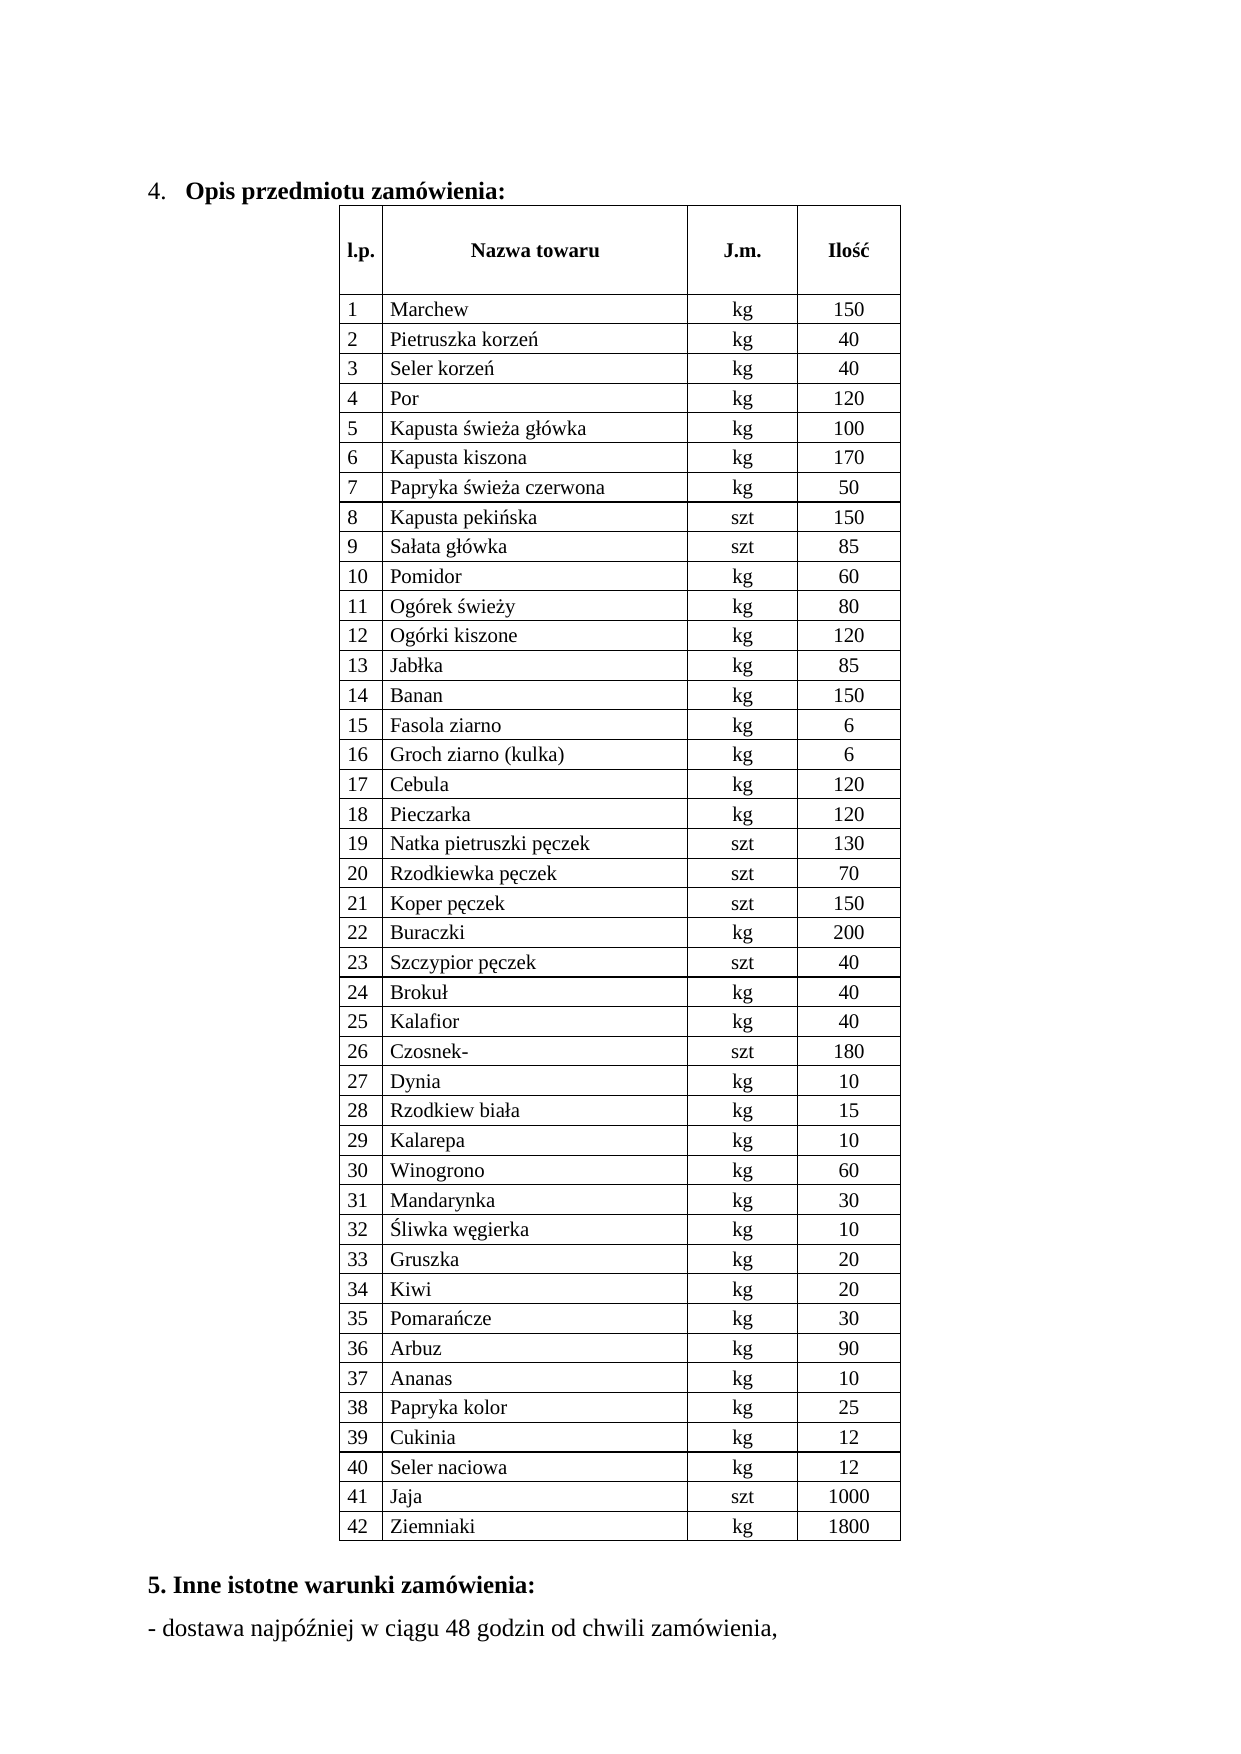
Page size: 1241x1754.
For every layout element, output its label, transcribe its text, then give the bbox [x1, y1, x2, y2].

table_cell 130 [798, 829, 900, 858]
table_cell kg [688, 324, 797, 353]
table_cell kg [688, 1096, 797, 1125]
table_cell 120 [798, 770, 900, 798]
table_cell 20 [798, 1245, 900, 1273]
table_cell 40 [340, 1453, 382, 1481]
table_cell szt [688, 1037, 797, 1065]
table_cell Marchew [383, 295, 687, 323]
table_cell 36 [340, 1334, 382, 1362]
table_cell 150 [798, 503, 900, 531]
table_cell 35 [340, 1304, 382, 1333]
table_cell 1000 [798, 1482, 900, 1511]
table_cell Śliwka węgierka [383, 1215, 687, 1243]
table_cell 22 [340, 918, 382, 947]
table_cell 12 [340, 621, 382, 650]
table_cell 42 [340, 1512, 382, 1540]
table_cell 23 [340, 948, 382, 976]
table_cell Kalafior [383, 1007, 687, 1036]
table_cell 60 [798, 562, 900, 590]
table_cell Sałata główka [383, 532, 687, 561]
table_cell 13 [340, 651, 382, 679]
text 5. Inne istotne warunki zamówienia: [148, 1570, 1093, 1599]
table_cell kg [688, 799, 797, 828]
table_cell 170 [798, 443, 900, 472]
table_cell 1 [340, 295, 382, 323]
table_cell Kiwi [383, 1274, 687, 1303]
table_cell kg [688, 681, 797, 709]
table_cell szt [688, 859, 797, 887]
table_cell Gruszka [383, 1245, 687, 1273]
table_cell kg [688, 413, 797, 442]
table_cell Papryka świeża czerwona [383, 473, 687, 501]
table_cell Kalarepa [383, 1126, 687, 1154]
table_cell szt [688, 532, 797, 561]
table_cell kg [688, 473, 797, 501]
table_cell 1800 [798, 1512, 900, 1540]
table_cell 14 [340, 681, 382, 709]
table_cell 19 [340, 829, 382, 858]
table_cell Rzodkiewka pęczek [383, 859, 687, 887]
table_cell Natka pietruszki pęczek [383, 829, 687, 858]
table_cell 24 [340, 978, 382, 1006]
table_cell 16 [340, 740, 382, 768]
table_header Ilość [798, 206, 900, 293]
table_cell 120 [798, 799, 900, 828]
table_cell 11 [340, 591, 382, 620]
table_cell 60 [798, 1156, 900, 1184]
table_cell 32 [340, 1215, 382, 1243]
table_cell 40 [798, 354, 900, 383]
table_cell 17 [340, 770, 382, 798]
table_cell 5 [340, 413, 382, 442]
table_cell 20 [798, 1274, 900, 1303]
table_cell Pieczarka [383, 799, 687, 828]
table_cell 29 [340, 1126, 382, 1154]
table_cell kg [688, 591, 797, 620]
table_cell Mandarynka [383, 1185, 687, 1214]
table_cell 12 [798, 1453, 900, 1481]
table_cell 25 [798, 1393, 900, 1422]
table_cell 4 [340, 384, 382, 412]
table_cell 120 [798, 621, 900, 650]
table_cell Kapusta świeża główka [383, 413, 687, 442]
table_cell 6 [798, 710, 900, 739]
table_cell szt [688, 829, 797, 858]
table_cell kg [688, 1007, 797, 1036]
table_cell 200 [798, 918, 900, 947]
table_cell kg [688, 1215, 797, 1243]
table_cell 70 [798, 859, 900, 887]
table_cell 38 [340, 1393, 382, 1422]
table_cell kg [688, 1393, 797, 1422]
table_cell kg [688, 443, 797, 472]
table_cell kg [688, 1453, 797, 1481]
table_cell 6 [340, 443, 382, 472]
table_cell Ogórki kiszone [383, 621, 687, 650]
table_cell Pomarańcze [383, 1304, 687, 1333]
table_cell Winogrono [383, 1156, 687, 1184]
list Opis przedmiotu zamówienia: [148, 176, 1093, 204]
table_cell 15 [798, 1096, 900, 1125]
table_cell kg [688, 1334, 797, 1362]
table_cell 10 [340, 562, 382, 590]
table_cell 40 [798, 1007, 900, 1036]
table_cell kg [688, 1156, 797, 1184]
table_cell kg [688, 978, 797, 1006]
table_cell 37 [340, 1363, 382, 1392]
table_cell Arbuz [383, 1334, 687, 1362]
table_cell Kapusta pekińska [383, 503, 687, 531]
table_cell kg [688, 710, 797, 739]
table_cell Papryka kolor [383, 1393, 687, 1422]
table_cell kg [688, 1185, 797, 1214]
table_cell 40 [798, 978, 900, 1006]
table_cell 80 [798, 591, 900, 620]
table_cell 100 [798, 413, 900, 442]
table_cell kg [688, 562, 797, 590]
table_cell Groch ziarno (kulka) [383, 740, 687, 768]
table_cell 34 [340, 1274, 382, 1303]
table_cell 2 [340, 324, 382, 353]
table_cell kg [688, 740, 797, 768]
table_cell 90 [798, 1334, 900, 1362]
table_cell kg [688, 621, 797, 650]
table_cell kg [688, 1274, 797, 1303]
table_header J.m. [688, 206, 797, 293]
table_cell 33 [340, 1245, 382, 1273]
table_cell Brokuł [383, 978, 687, 1006]
table_cell 28 [340, 1096, 382, 1125]
table_cell Pietruszka korzeń [383, 324, 687, 353]
table_cell Kapusta kiszona [383, 443, 687, 472]
table_cell 10 [798, 1215, 900, 1243]
table_cell kg [688, 770, 797, 798]
table_cell Cebula [383, 770, 687, 798]
table_cell 18 [340, 799, 382, 828]
table_cell Seler korzeń [383, 354, 687, 383]
table_cell 30 [798, 1185, 900, 1214]
table_cell Szczypior pęczek [383, 948, 687, 976]
table_cell kg [688, 354, 797, 383]
table_cell Seler naciowa [383, 1453, 687, 1481]
table_cell Buraczki [383, 918, 687, 947]
table_cell 21 [340, 888, 382, 917]
table_cell 10 [798, 1126, 900, 1154]
table_cell 26 [340, 1037, 382, 1065]
table_cell 39 [340, 1423, 382, 1451]
table_cell szt [688, 948, 797, 976]
table_cell kg [688, 918, 797, 947]
table_cell Dynia [383, 1066, 687, 1095]
table_cell 12 [798, 1423, 900, 1451]
table_cell 30 [340, 1156, 382, 1184]
table_cell kg [688, 1304, 797, 1333]
table_cell 85 [798, 532, 900, 561]
table_cell 30 [798, 1304, 900, 1333]
table_cell 9 [340, 532, 382, 561]
table_cell 27 [340, 1066, 382, 1095]
table_cell 8 [340, 503, 382, 531]
table_cell 40 [798, 324, 900, 353]
table_cell 150 [798, 295, 900, 323]
table_cell Por [383, 384, 687, 412]
table_header Nazwa towaru [383, 206, 687, 293]
text - dostawa najpóźniej w ciągu 48 godzin od chwili zamówienia, [148, 1613, 1093, 1642]
table_cell 150 [798, 681, 900, 709]
table_cell 85 [798, 651, 900, 679]
table_cell 7 [340, 473, 382, 501]
table_cell Jabłka [383, 651, 687, 679]
table_cell 31 [340, 1185, 382, 1214]
table_cell Ananas [383, 1363, 687, 1392]
table_cell 40 [798, 948, 900, 976]
table_cell 50 [798, 473, 900, 501]
table_cell kg [688, 1363, 797, 1392]
table_cell szt [688, 1482, 797, 1511]
table_cell 41 [340, 1482, 382, 1511]
table_cell 120 [798, 384, 900, 412]
table_cell Pomidor [383, 562, 687, 590]
table_cell kg [688, 384, 797, 412]
table_cell Ogórek świeży [383, 591, 687, 620]
table_cell 150 [798, 888, 900, 917]
table_cell szt [688, 888, 797, 917]
table_cell Ziemniaki [383, 1512, 687, 1540]
table_cell 10 [798, 1066, 900, 1095]
table_cell 15 [340, 710, 382, 739]
table_cell kg [688, 295, 797, 323]
table_cell 10 [798, 1363, 900, 1392]
table_cell kg [688, 1066, 797, 1095]
table_cell 25 [340, 1007, 382, 1036]
table_cell kg [688, 1245, 797, 1273]
table_cell Fasola ziarno [383, 710, 687, 739]
table_header l.p. [340, 206, 382, 293]
table_cell 20 [340, 859, 382, 887]
table_cell Rzodkiew biała [383, 1096, 687, 1125]
table_cell Koper pęczek [383, 888, 687, 917]
table_cell 6 [798, 740, 900, 768]
table_cell Cukinia [383, 1423, 687, 1451]
table_cell 180 [798, 1037, 900, 1065]
table_cell Czosnek- [383, 1037, 687, 1065]
table_cell 3 [340, 354, 382, 383]
table_cell kg [688, 651, 797, 679]
table_cell kg [688, 1423, 797, 1451]
table_cell Jaja [383, 1482, 687, 1511]
table_cell szt [688, 503, 797, 531]
table_cell kg [688, 1126, 797, 1154]
table_cell kg [688, 1512, 797, 1540]
table_cell Banan [383, 681, 687, 709]
